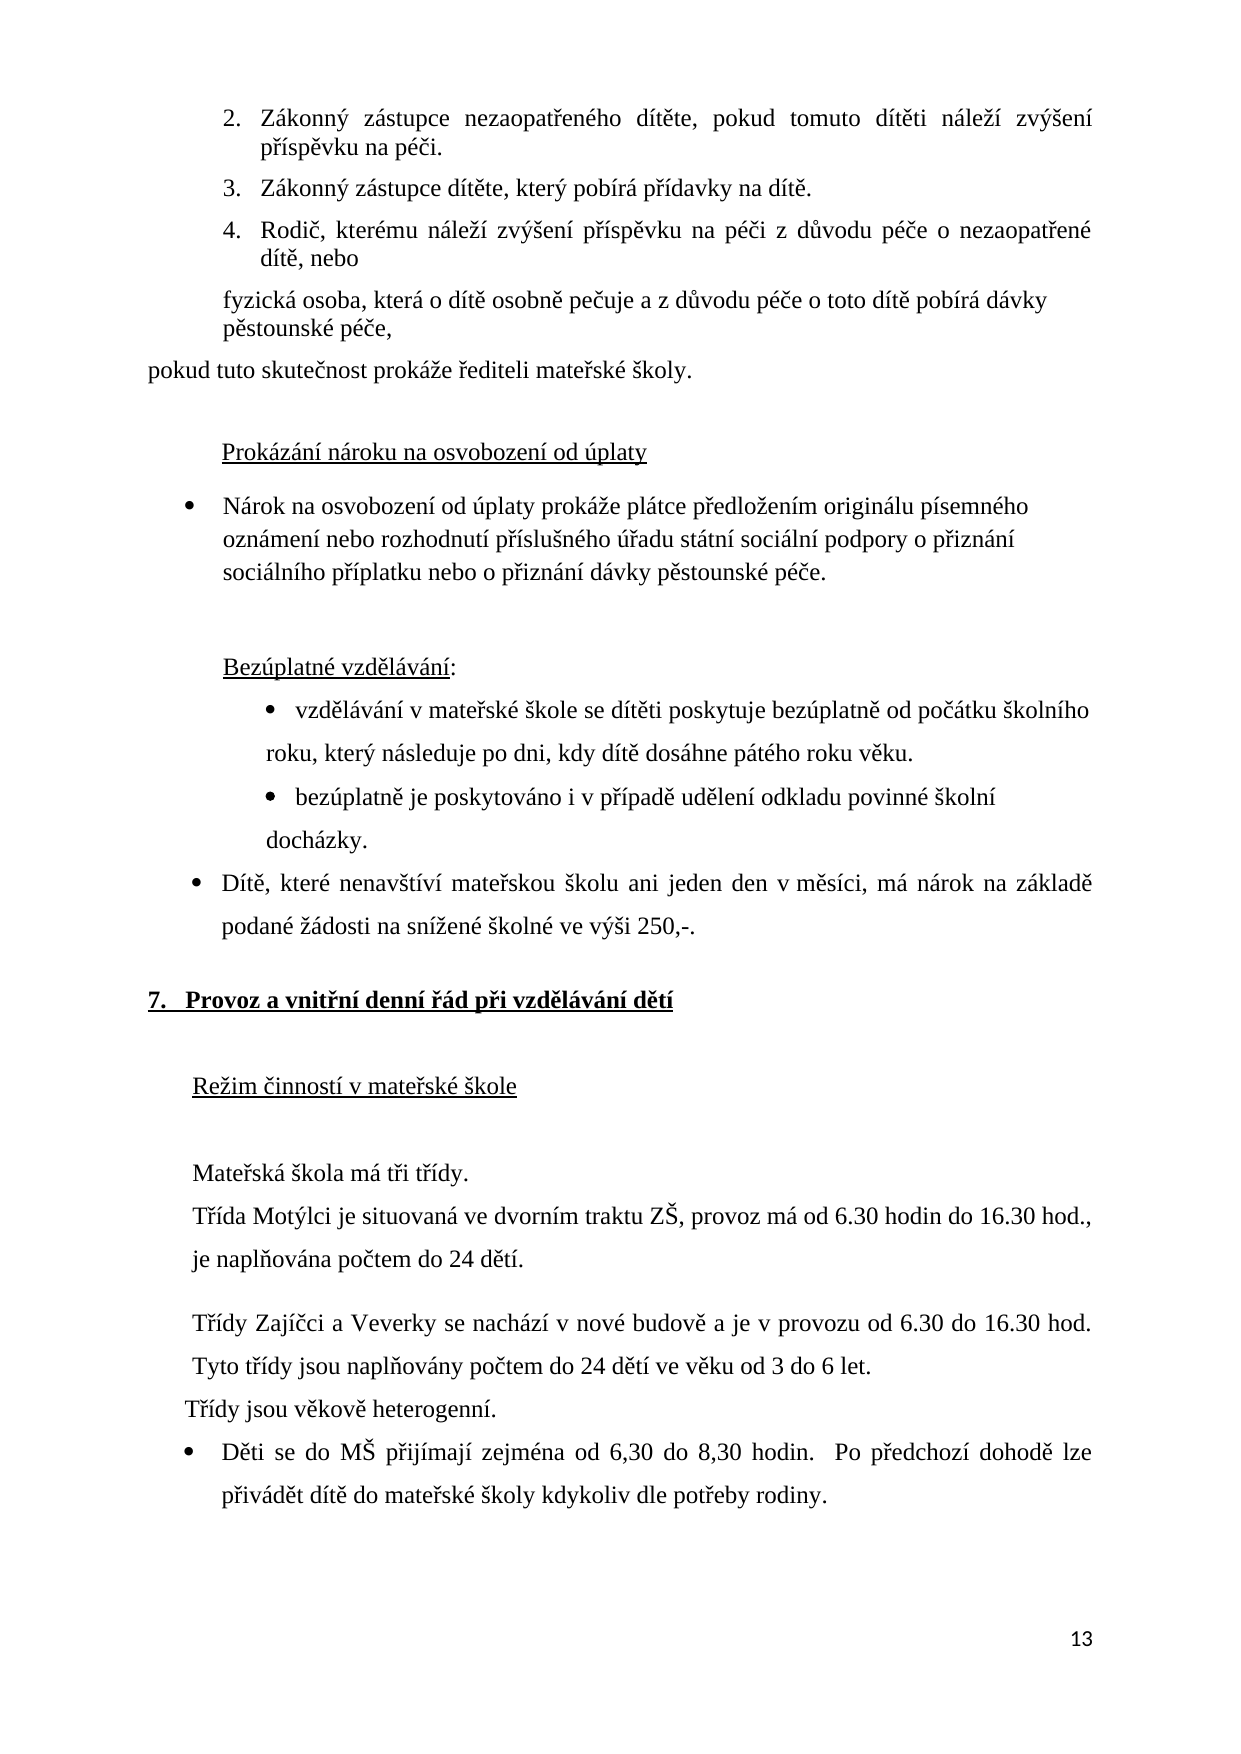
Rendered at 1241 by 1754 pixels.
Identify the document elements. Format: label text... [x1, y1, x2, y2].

text Třídy jsou věkově heterogenní. [184, 1394, 1093, 1423]
text fyzická osoba, která o dítě osobně pečuje a z důvodu péče o toto dítě pobírá dávky pěstounské péče, [223, 285, 1093, 342]
list Zákonný zástupce dítěte, který pobírá přídavky na dítě. [223, 173, 1093, 202]
text Třída Motýlci je situovaná ve dvorním traktu ZŠ, provoz má od 6.30 hodin do 16.30 hod., je naplňována počtem do 24 dětí. [192, 1201, 1093, 1273]
list Nárok na osvobození od úplaty prokáže plátce předložením originálu písemného oznámení nebo rozhodnutí příslušného úřadu státní sociální podpory o přiznání sociálního příplatku nebo o přiznání dávky pěstounské péče. [185, 491, 1093, 586]
text Třídy Zajíčci a Veverky se nachází v nové budově a je v provozu od 6.30 do 16.30 hod. Tyto třídy jsou naplňovány počtem do 24 dětí ve věku od 3 do 6 let. [192, 1308, 1093, 1380]
list Provoz a vnitřní denní řád při vzdělávání dětí [148, 985, 1093, 1014]
list bezúplatně je poskytováno i v případě udělení odkladu povinné školní docházky. [266, 782, 1093, 853]
list Rodič, kterému náleží zvýšení příspěvku na péči z důvodu péče o nezaopatřené dítě, nebo [223, 215, 1093, 272]
text pokud tuto skutečnost prokáže řediteli mateřské školy. [148, 355, 1093, 383]
list vzdělávání v mateřské škole se dítěti poskytuje bezúplatně od počátku školního roku, který následuje po dni, kdy dítě dosáhne pátého roku věku. [266, 695, 1093, 767]
list Dítě, které nenavštíví mateřskou školu ani jeden den v měsíci, má nárok na základě podané žádosti na snížené školné ve výši 250,-. [192, 868, 1093, 940]
list Zákonný zástupce nezaopatřeného dítěte, pokud tomuto dítěti náleží zvýšení příspěvku na péči. [223, 103, 1093, 161]
text Mateřská škola má tři třídy. [148, 1158, 1093, 1186]
list Děti se do MŠ přijímají zejména od 6,30 do 8,30 hodin. Po předchozí dohodě lze přivádět dítě do mateřské školy kdykoliv dle potřeby rodiny. [184, 1437, 1093, 1509]
text Bezúplatné vzdělávání: [223, 652, 1093, 681]
text Prokázání nároku na osvobození od úplaty [148, 437, 1093, 466]
list Režim činností v mateřské škole [192, 1071, 1093, 1100]
